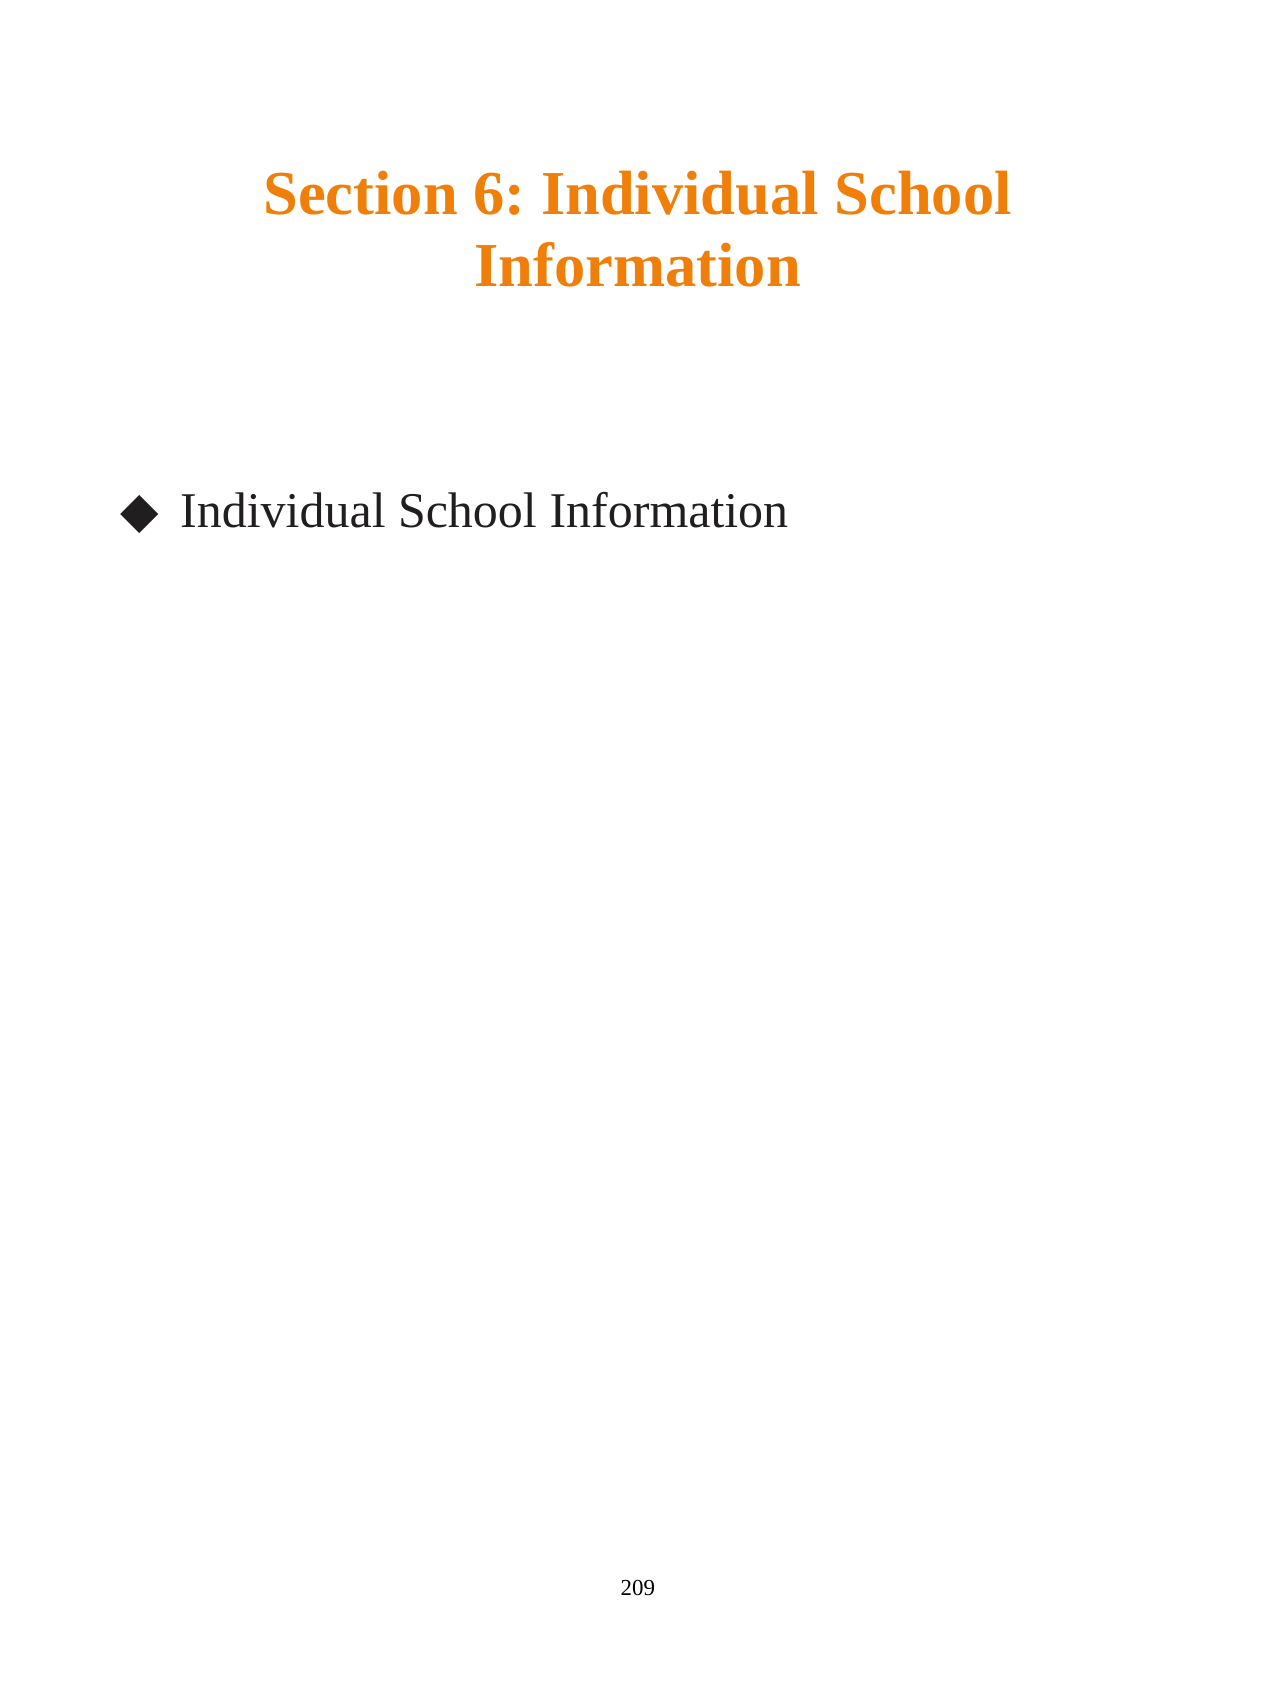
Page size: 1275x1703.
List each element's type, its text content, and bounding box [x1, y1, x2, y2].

text Section 6: Individual School Information [120, 156, 1155, 300]
subtitle Individual School Information [120, 481, 1155, 539]
